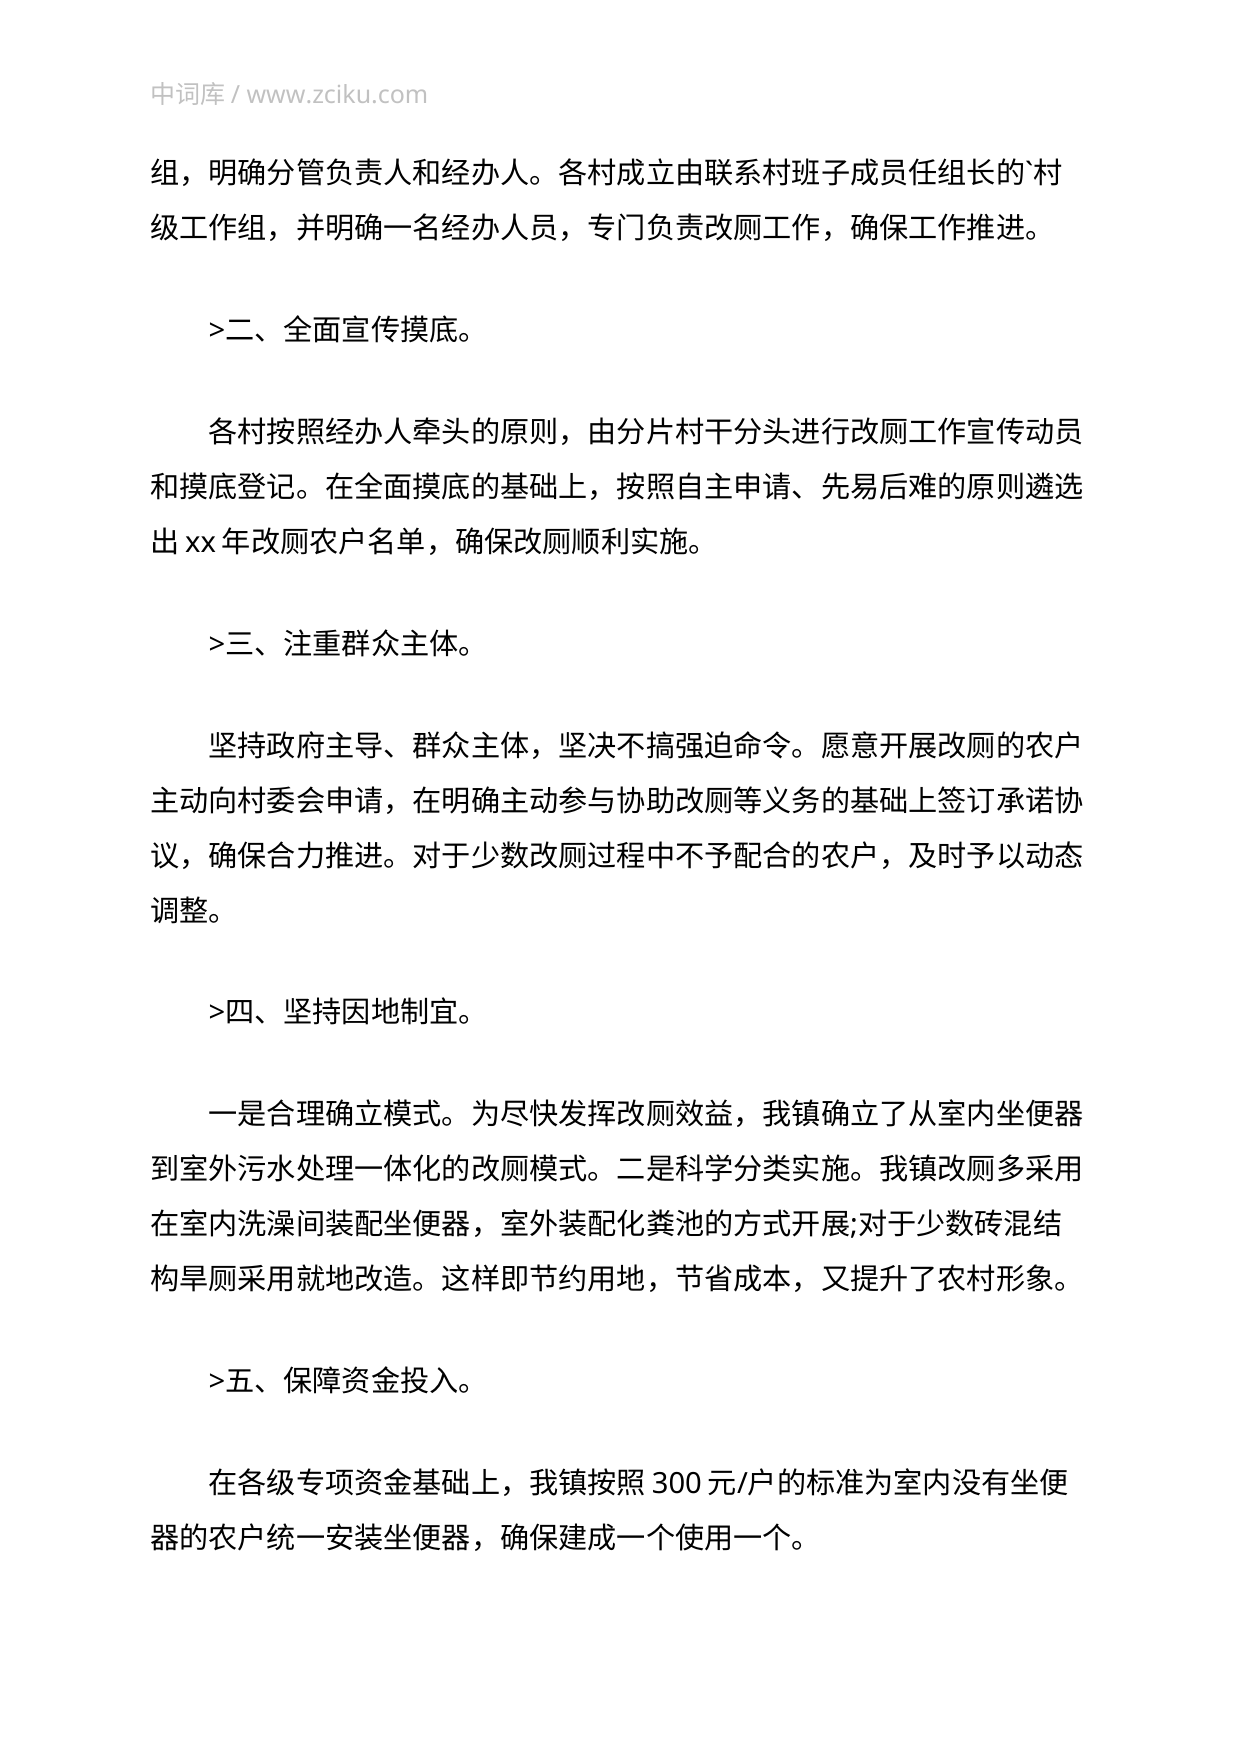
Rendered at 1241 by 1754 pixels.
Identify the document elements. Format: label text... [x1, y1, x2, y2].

text 在各级专项资金基础上，我镇按照300元/户的标准为室内没有坐便器的农户统一安装坐便器，确保建成一个使用一个。 [150, 1459, 1090, 1557]
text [150, 150, 1090, 247]
text 坚持政府主导、群众主体，坚决不搞强迫命令。愿意开展改厕的农户主动向村委会申请，在明确主动参与协助改厕等义务的基础上签订承诺协议，确保合力推进。对于少数改厕过程中不予配合的农户，及时予以动态调整。 [150, 722, 1090, 929]
text >四、坚持因地制宜。 [150, 989, 1090, 1031]
text >三、注重群众主体。 [150, 621, 1090, 663]
text >二、全面宣传摸底。 [150, 307, 1090, 349]
text >五、保障资金投入。 [150, 1357, 1090, 1400]
text 各村按照经办人牵头的原则，由分片村干分头进行改厕工作宣传动员和摸底登记。在全面摸底的基础上，按照自主申请、先易后难的原则遴选出xx年改厕农户名单，确保改厕顺利实施。 [150, 409, 1090, 561]
text 一是合理确立模式。为尽快发挥改厕效益，我镇确立了从室内坐便器到室外污水处理一体化的改厕模式。二是科学分类实施。我镇改厕多采用在室内洗澡间装配坐便器，室外装配化粪池的方式开展;对于少数砖混结构旱厕采用就地改造。这样即节约用地，节省成本，又提升了农村形象。 [150, 1091, 1090, 1298]
